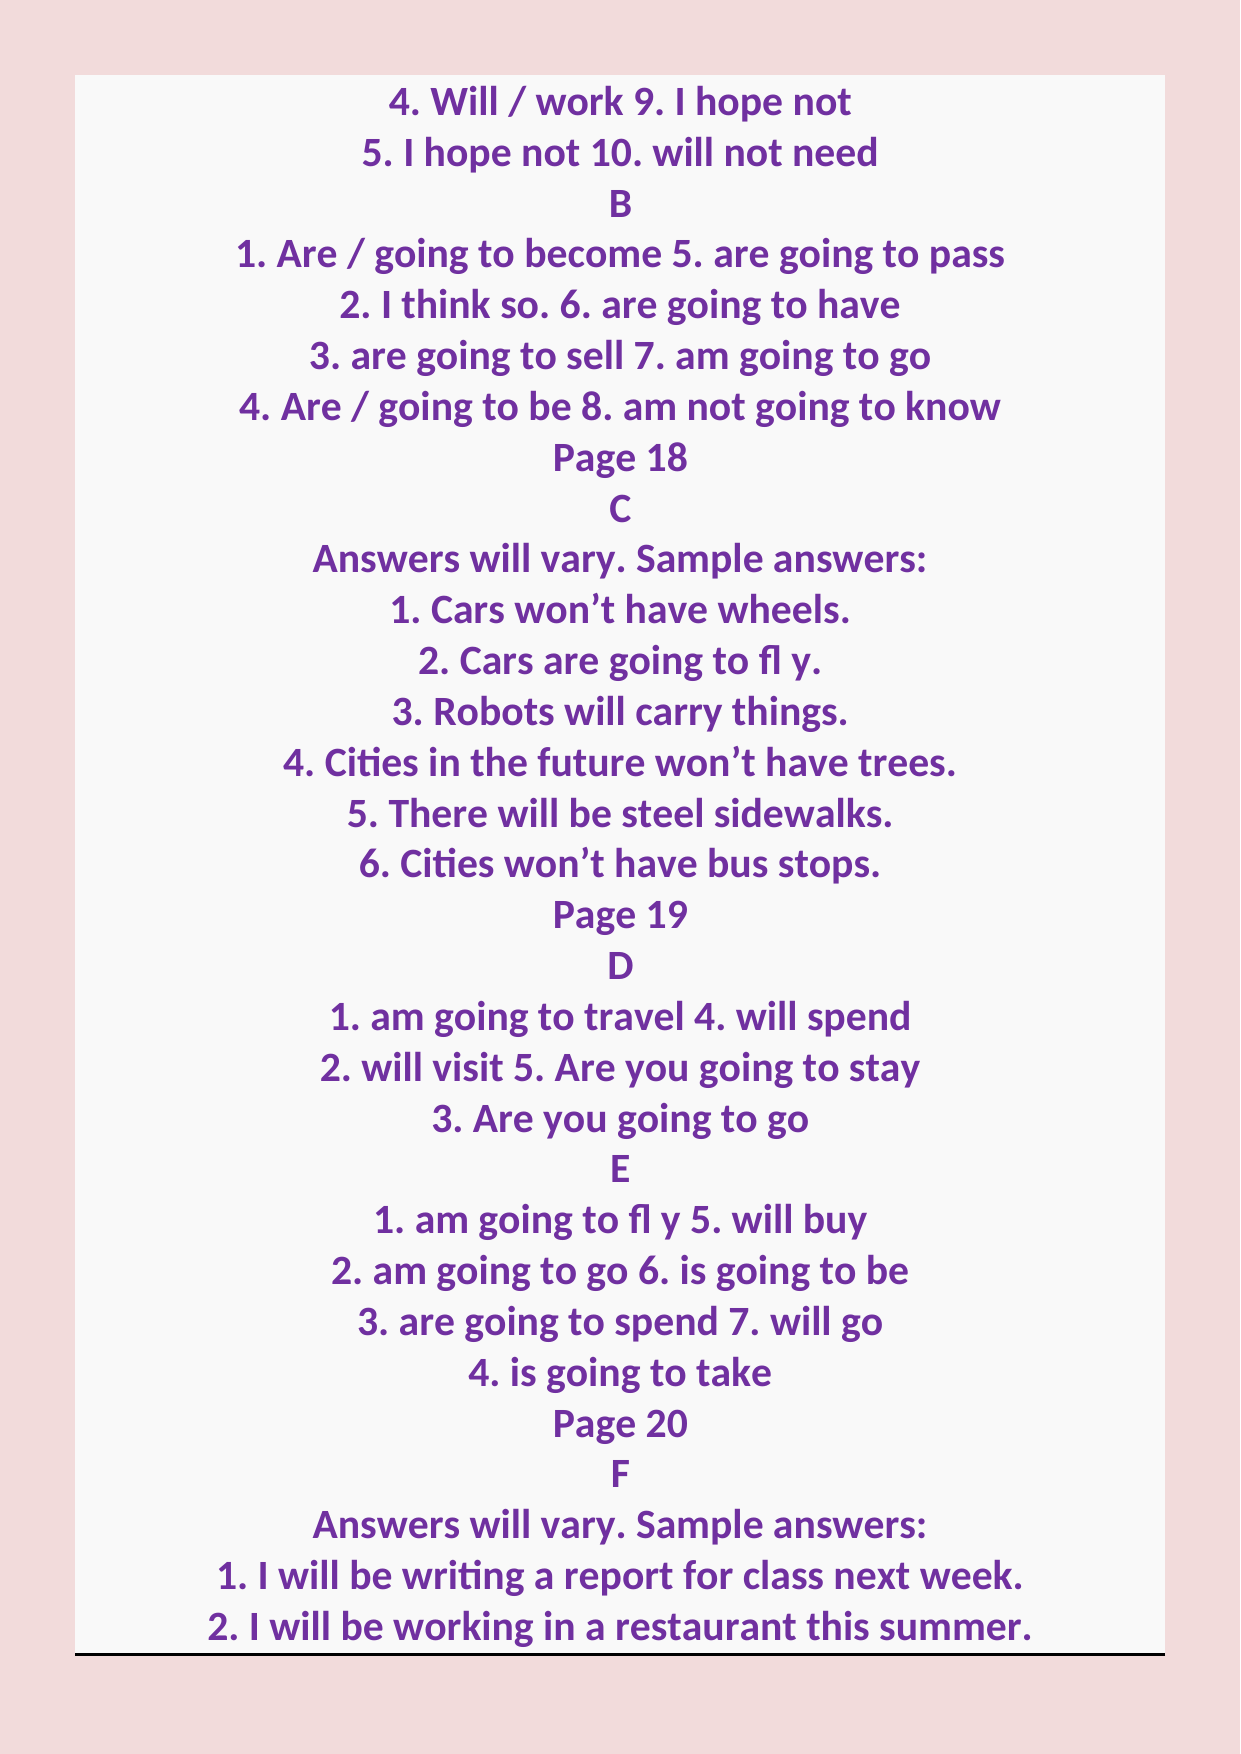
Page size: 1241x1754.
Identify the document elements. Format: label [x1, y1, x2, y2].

text [75, 75, 1165, 1653]
